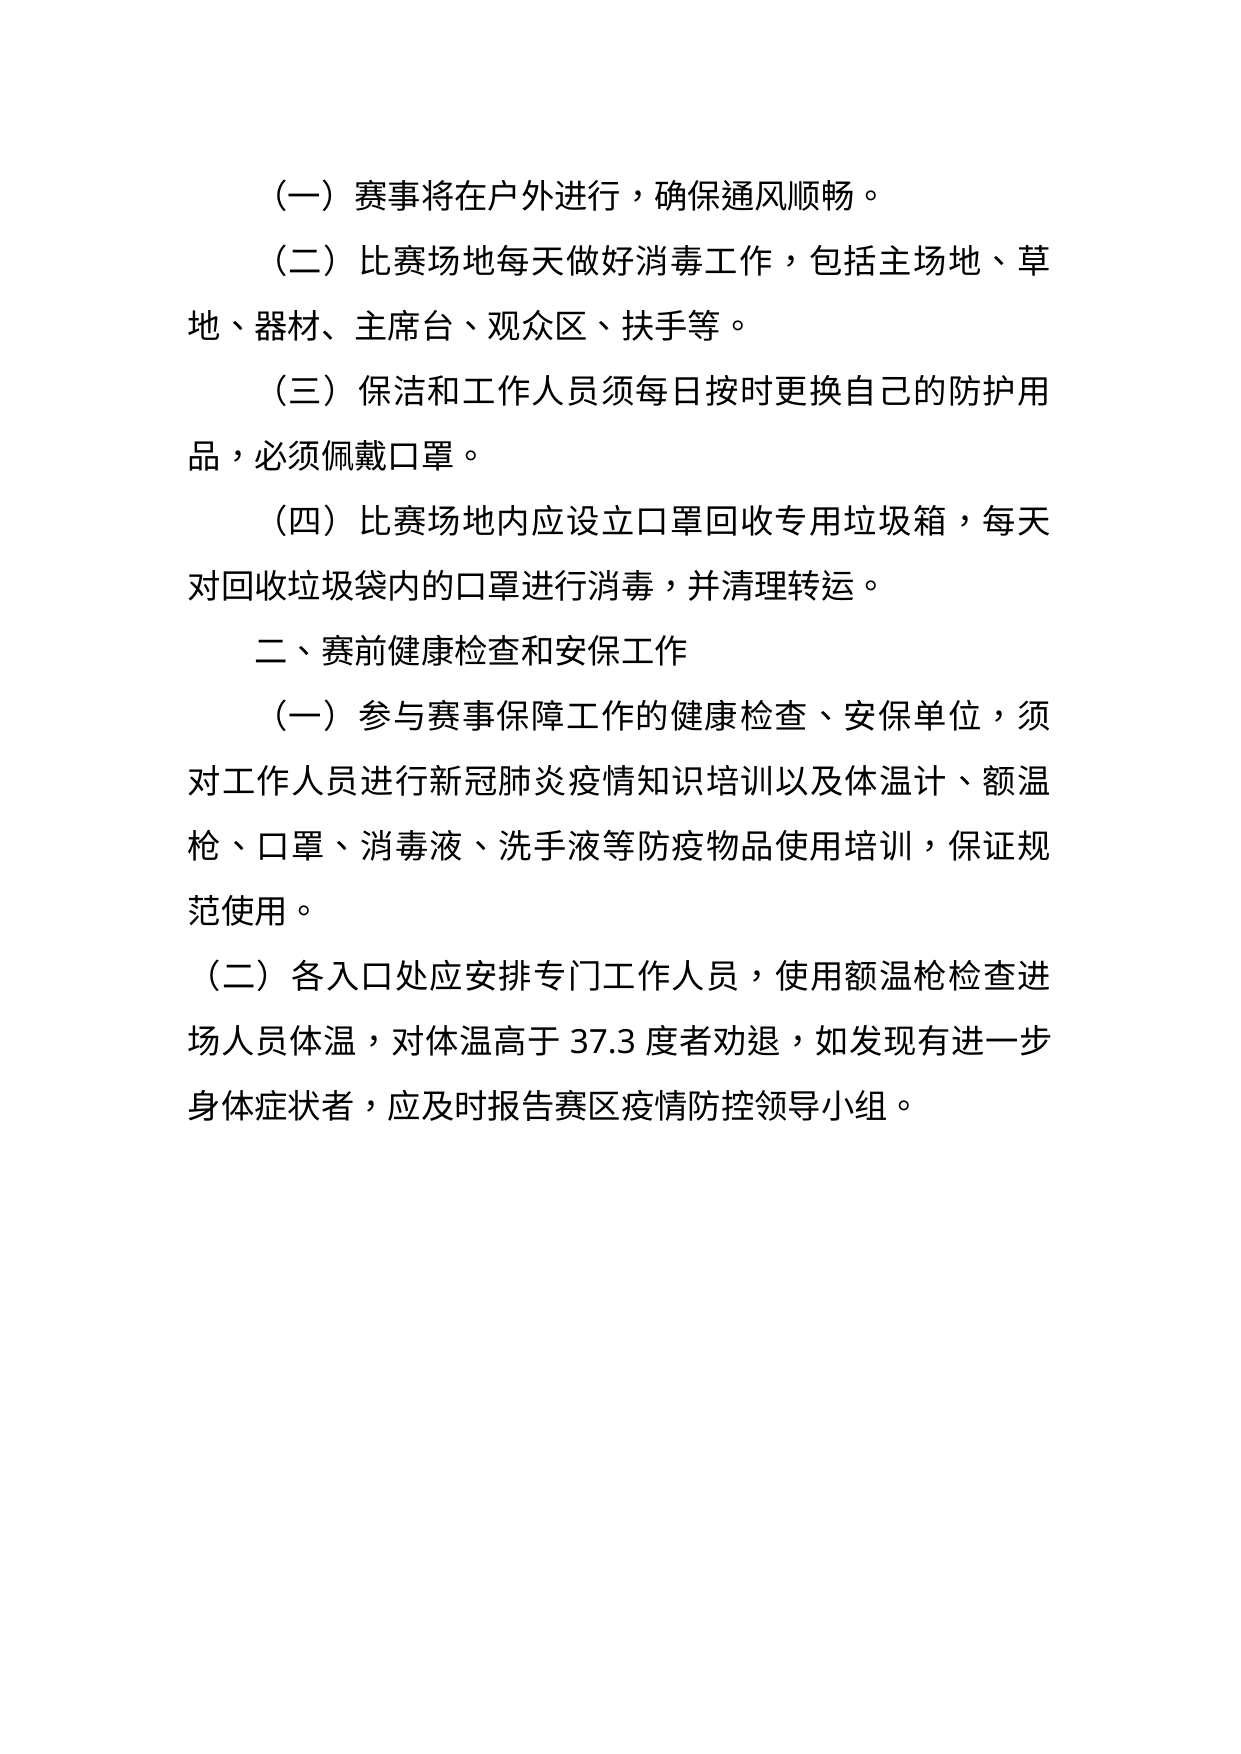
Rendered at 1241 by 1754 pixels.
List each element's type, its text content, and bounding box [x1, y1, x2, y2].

text （二）各入口处应安排专门工作人员，使用额温枪检查进场人员体温，对体温高于 37.3 度者劝退，如发现有进一步身体症状者，应及时报告赛区疫情防控领导小组。 [187, 942, 1053, 1137]
text （一）赛事将在户外进行，确保通风顺畅。 [187, 162, 1053, 227]
text （四）比赛场地内应设立口罩回收专用垃圾箱，每天对回收垃圾袋内的口罩进行消毒，并清理转运。 [187, 487, 1053, 617]
text （二）比赛场地每天做好消毒工作，包括主场地、草地、器材、主席台、观众区、扶手等。 [187, 227, 1053, 357]
text （三）保洁和工作人员须每日按时更换自己的防护用品，必须佩戴口罩。 [187, 357, 1053, 487]
text （一）参与赛事保障工作的健康检查、安保单位，须对工作人员进行新冠肺炎疫情知识培训以及体温计、额温枪、口罩、消毒液、洗手液等防疫物品使用培训，保证规范使用。 [187, 682, 1053, 942]
text 二、赛前健康检查和安保工作 [187, 617, 1053, 682]
